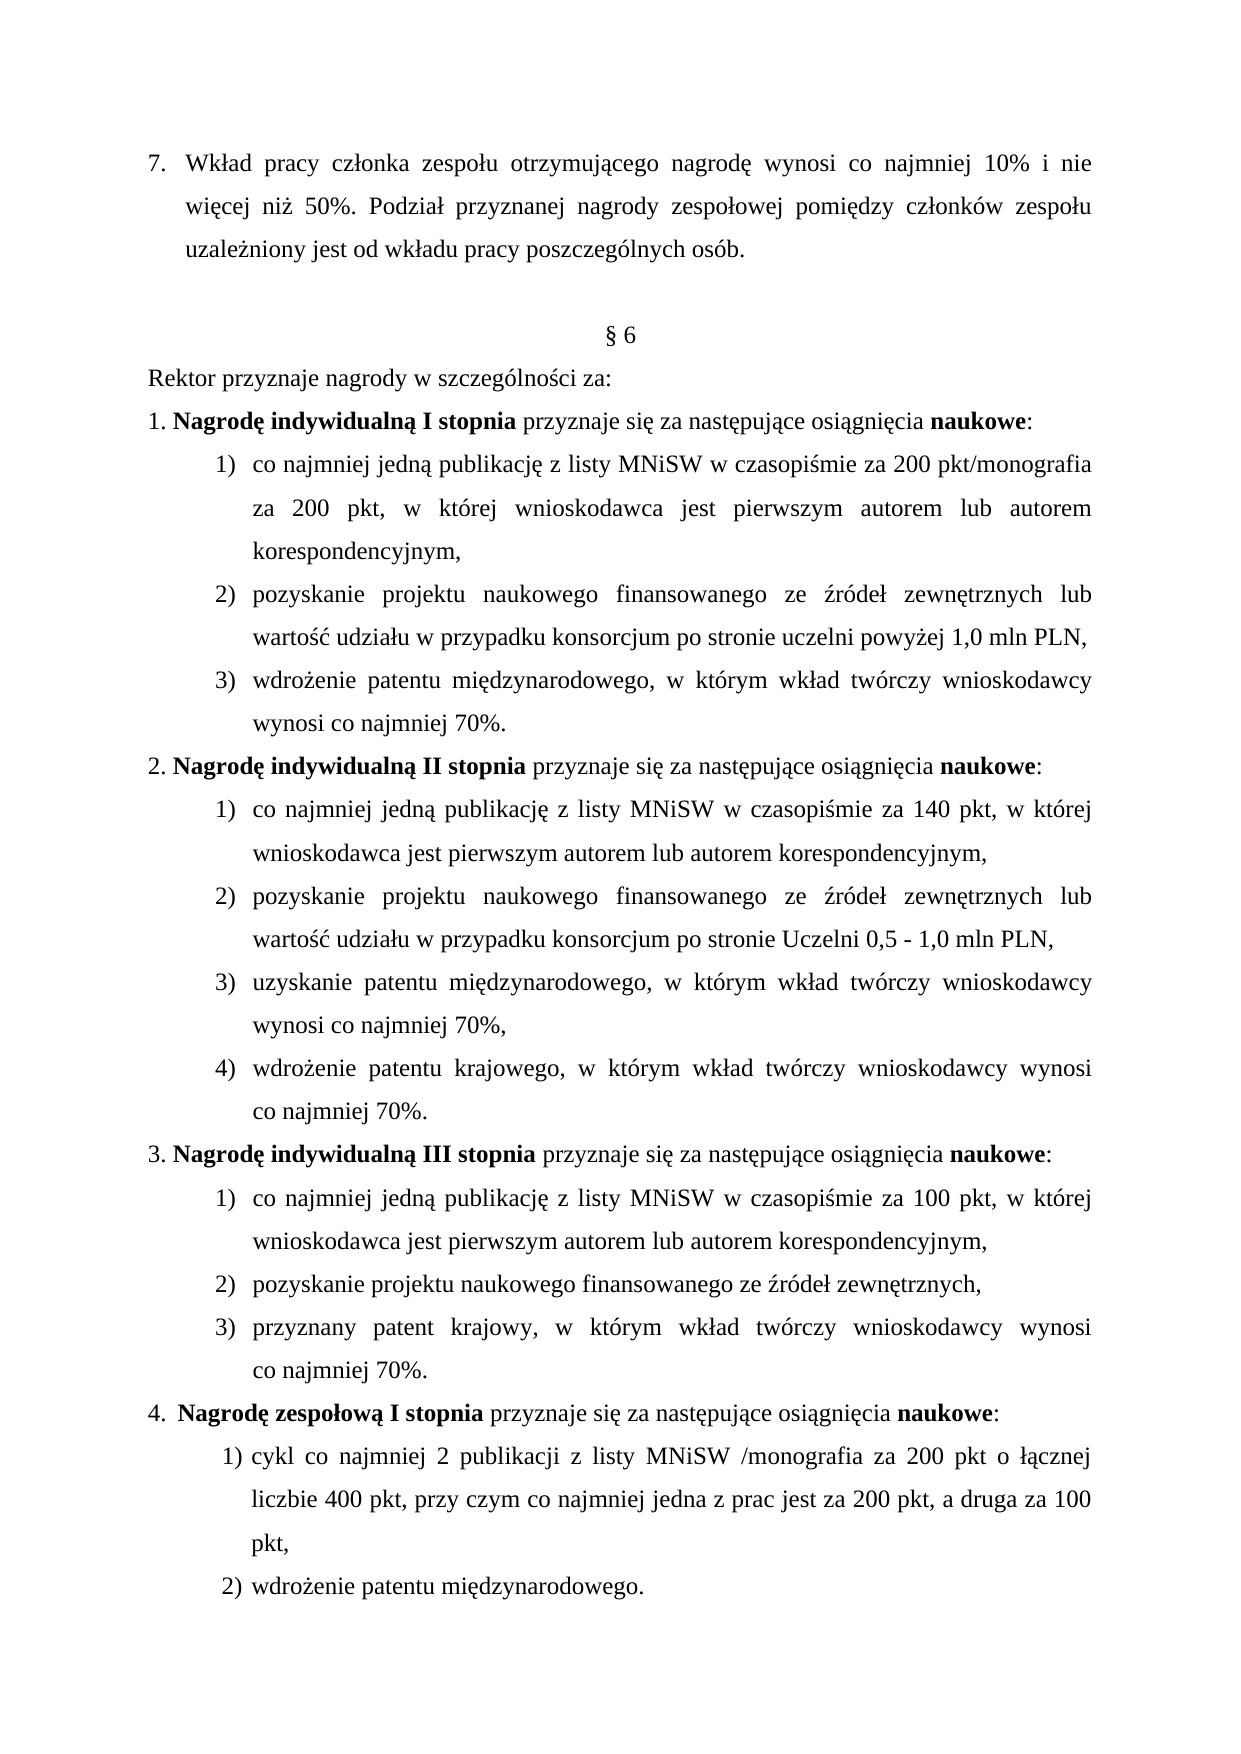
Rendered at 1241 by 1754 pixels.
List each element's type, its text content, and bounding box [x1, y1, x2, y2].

list wdrożenie patentu krajowego, w którym wkład twórczy wnioskodawcy wynosi co najmniej 70%. [215, 1053, 1093, 1125]
list wdrożenie patentu międzynarodowego. [177, 1571, 1093, 1599]
list uzyskanie patentu międzynarodowego, w którym wkład twórczy wnioskodawcy wynosi co najmniej 70%, [215, 967, 1093, 1039]
list przyznany patent krajowy, w którym wkład twórczy wnioskodawcy wynosi co najmniej 70%. [215, 1312, 1093, 1384]
list pozyskanie projektu naukowego finansowanego ze źródeł zewnętrznych, [215, 1269, 1093, 1298]
list pozyskanie projektu naukowego finansowanego ze źródeł zewnętrznych lub wartość udziału w przypadku konsorcjum po stronie uczelni powyżej 1,0 mln PLN, [215, 579, 1093, 651]
text 3. Nagrodę indywidualną III stopnia przyznaje się za następujące osiągnięcia naukowe: [148, 1139, 1093, 1168]
list Nagrodę zespołową I stopnia przyznaje się za następujące osiągnięcia naukowe: [148, 1398, 1093, 1427]
list pozyskanie projektu naukowego finansowanego ze źródeł zewnętrznych lub wartość udziału w przypadku konsorcjum po stronie Uczelni 0,5 - 1,0 mln PLN, [215, 881, 1093, 953]
text 1. Nagrodę indywidualną I stopnia przyznaje się za następujące osiągnięcia naukowe: [148, 406, 1093, 435]
list co najmniej jedną publikację z listy MNiSW w czasopiśmie za 200 pkt/monografia za 200 pkt, w której wnioskodawca jest pierwszym autorem lub autorem korespondencyjnym, [215, 449, 1093, 564]
text § 6 [148, 320, 1093, 349]
text 2. Nagrodę indywidualną II stopnia przyznaje się za następujące osiągnięcia naukowe: [148, 751, 1093, 780]
list wdrożenie patentu międzynarodowego, w którym wkład twórczy wnioskodawcy wynosi co najmniej 70%. [215, 665, 1093, 737]
list cykl co najmniej 2 publikacji z listy MNiSW /monografia za 200 pkt o łącznej liczbie 400 pkt, przy czym co najmniej jedna z prac jest za 200 pkt, a druga za 100 pkt, [222, 1441, 1093, 1556]
list Wkład pracy członka zespołu otrzymującego nagrodę wynosi co najmniej 10% i nie więcej niż 50%. Podział przyznanej nagrody zespołowej pomiędzy członków zespołu uzależniony jest od wkładu pracy poszczególnych osób. [148, 148, 1093, 263]
list co najmniej jedną publikację z listy MNiSW w czasopiśmie za 100 pkt, w której wnioskodawca jest pierwszym autorem lub autorem korespondencyjnym, [215, 1183, 1093, 1254]
text Rektor przyznaje nagrody w szczególności za: [148, 363, 1093, 392]
list co najmniej jedną publikację z listy MNiSW w czasopiśmie za 140 pkt, w której wnioskodawca jest pierwszym autorem lub autorem korespondencyjnym, [215, 794, 1093, 866]
